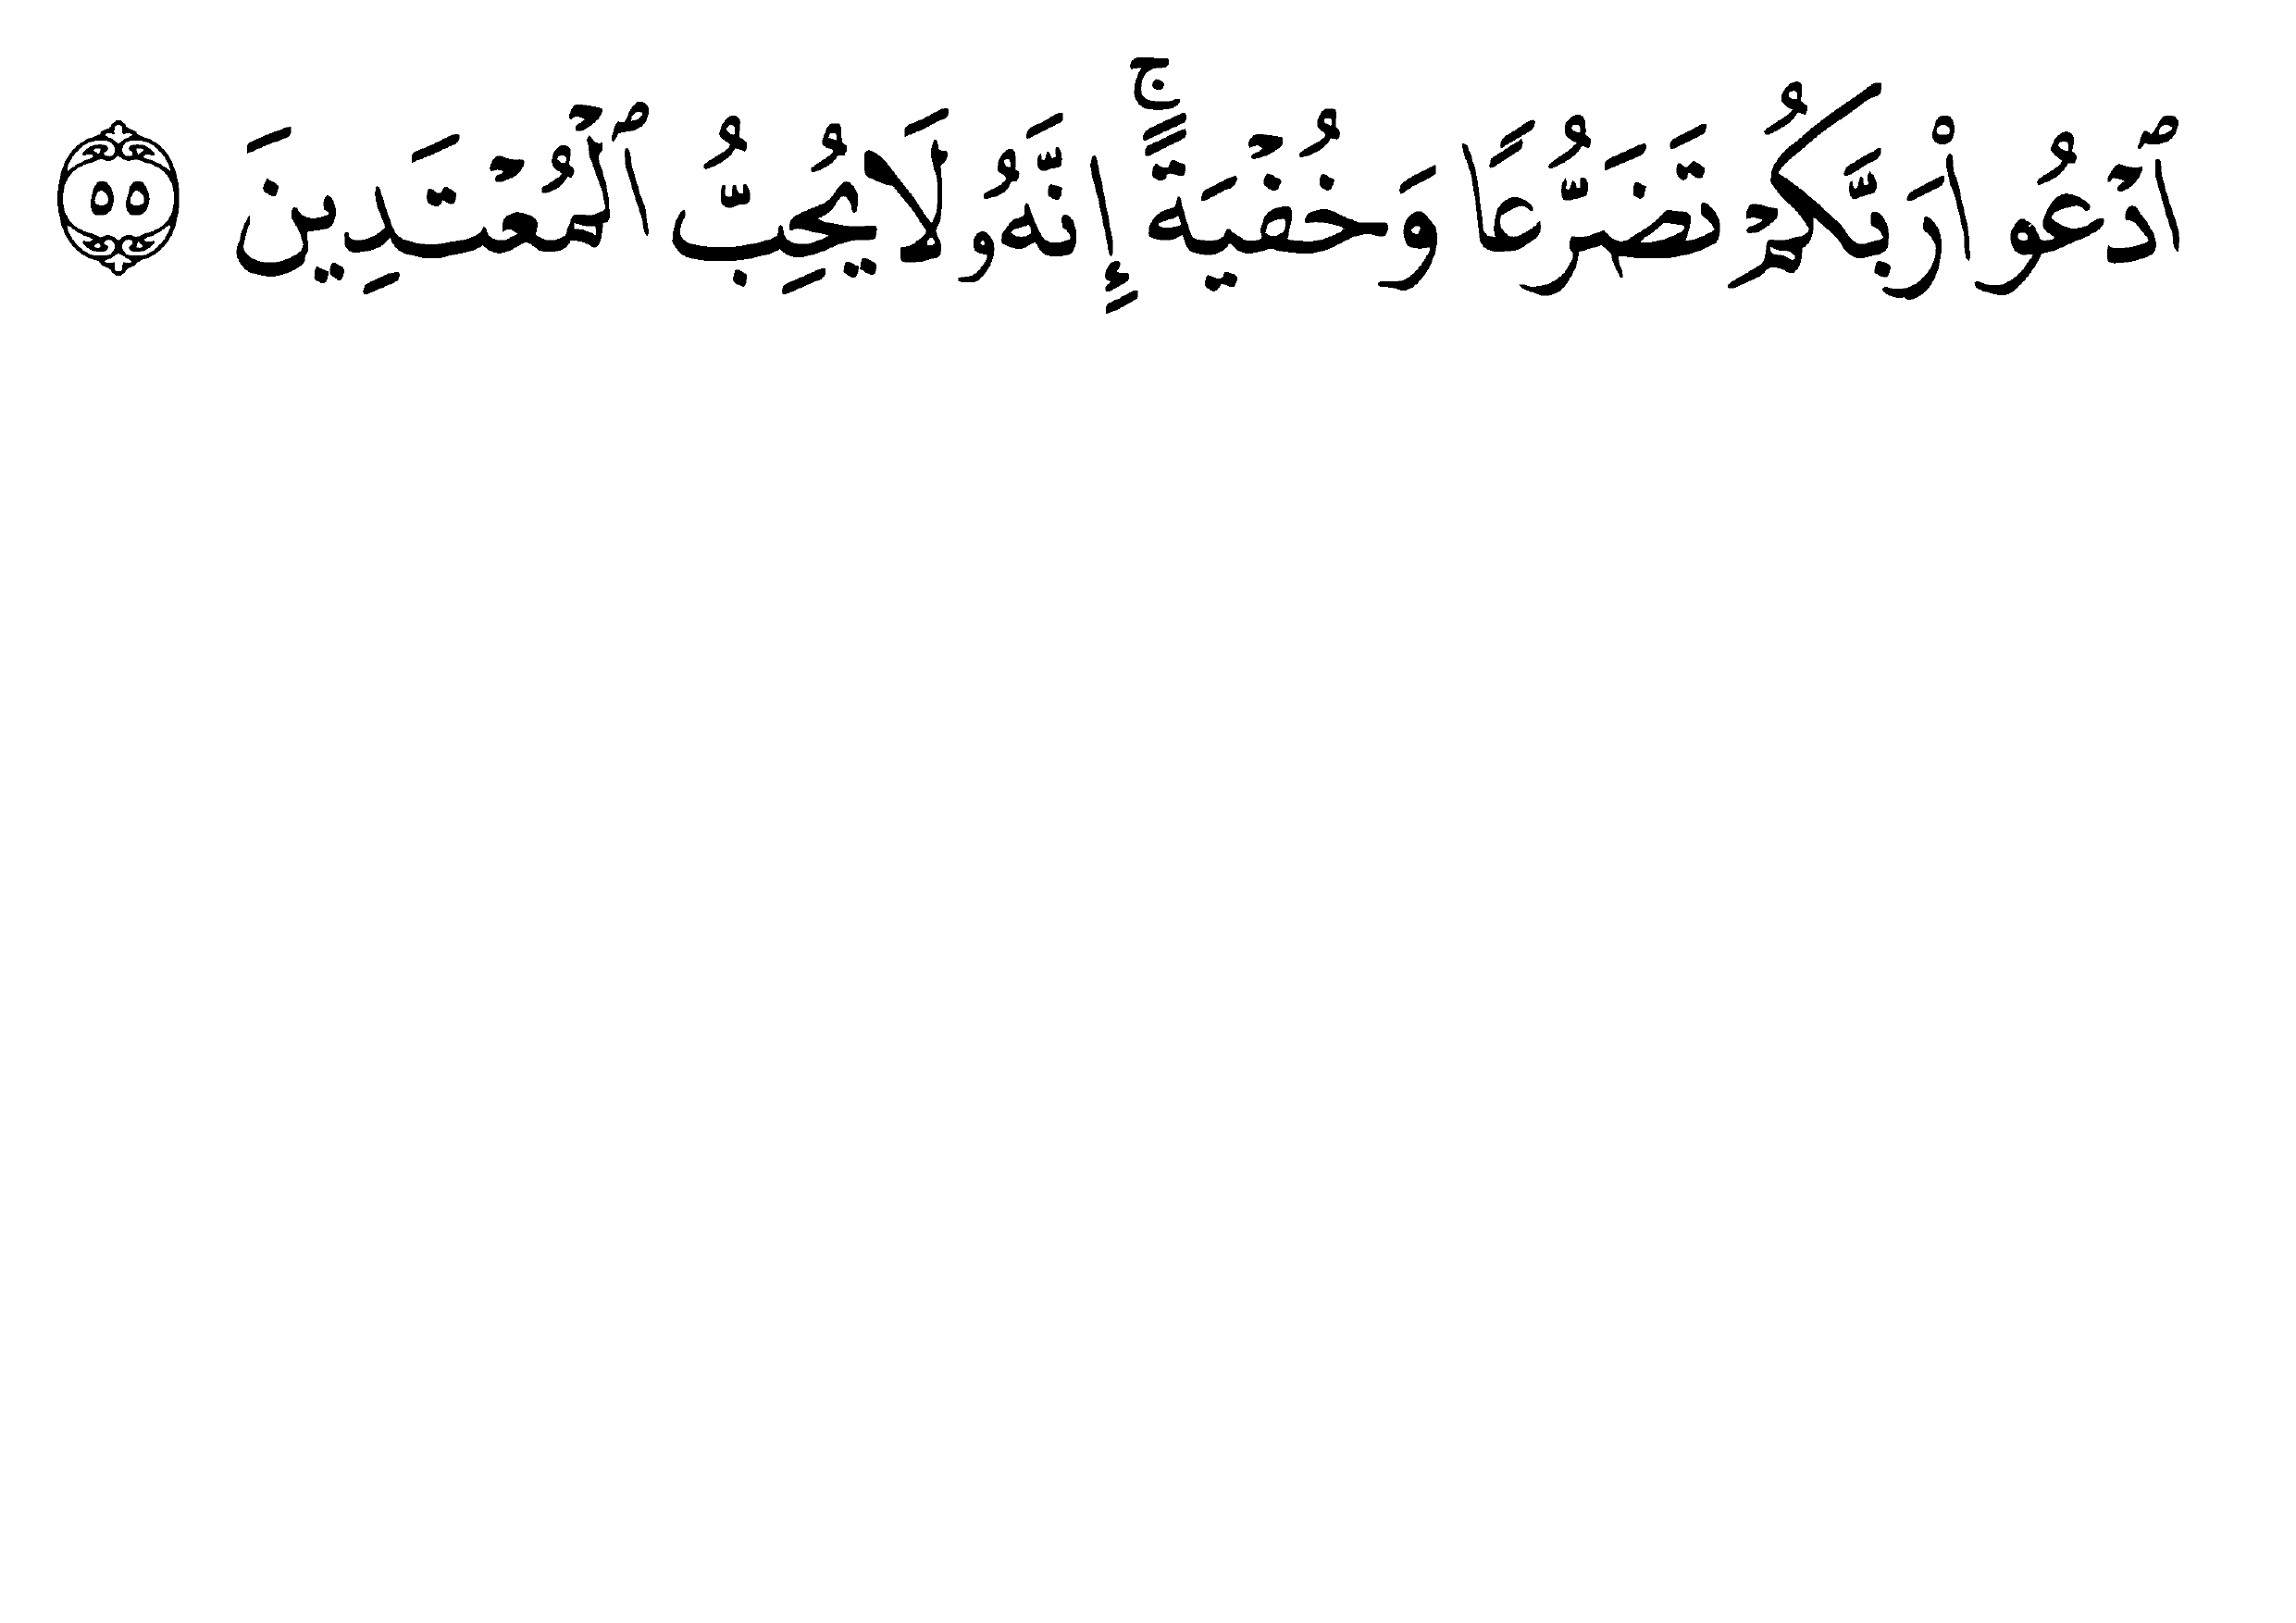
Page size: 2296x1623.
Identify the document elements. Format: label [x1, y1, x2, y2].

picture [57, 57, 2179, 314]
